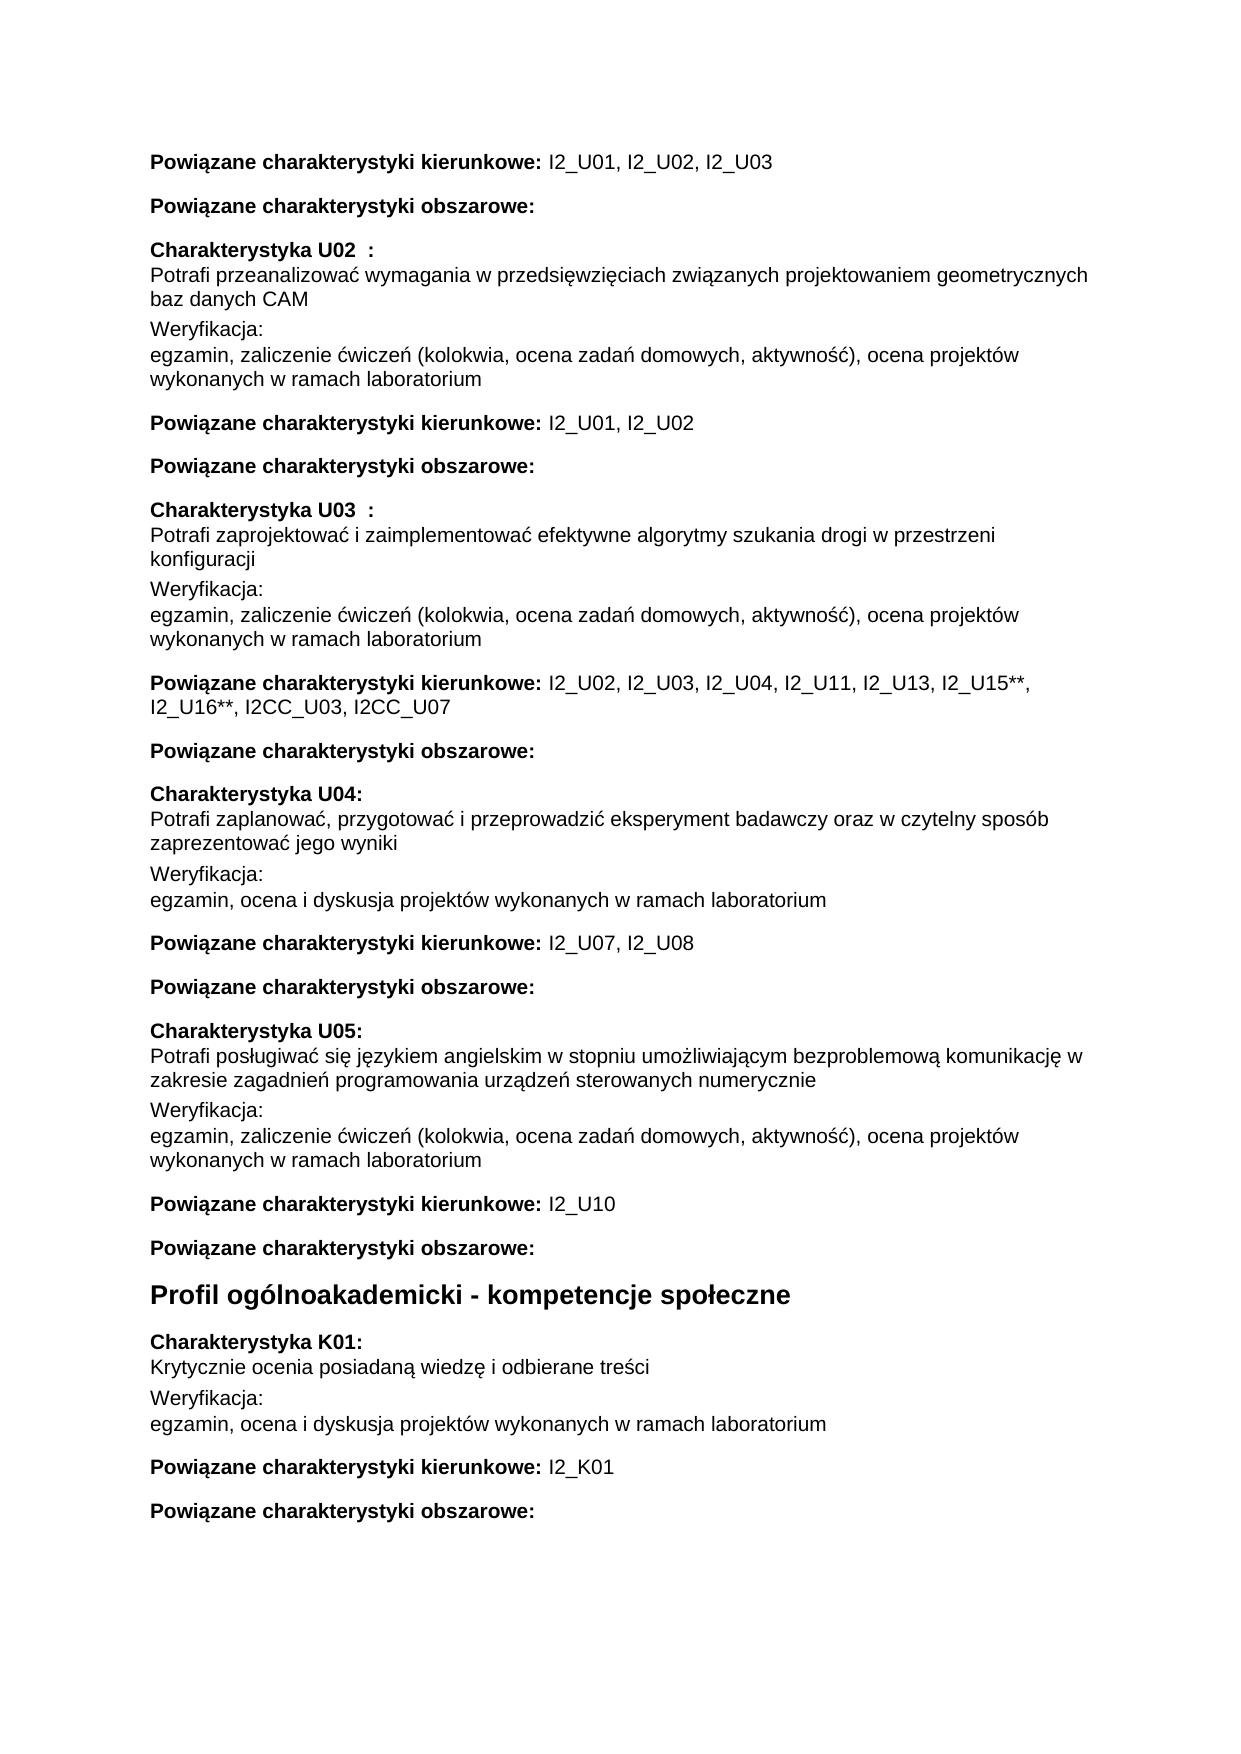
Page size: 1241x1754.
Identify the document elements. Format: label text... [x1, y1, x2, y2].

text egzamin, zaliczenie ćwiczeń (kolokwia, ocena zadań domowych, aktywność), ocena projektów wykonanych w ramach laboratorium [150, 343, 1090, 391]
text Powiązane charakterystyki obszarowe: [150, 1499, 1090, 1523]
text Powiązane charakterystyki kierunkowe: I2_U10 [150, 1192, 1090, 1216]
text Powiązane charakterystyki kierunkowe: I2_K01 [150, 1455, 1090, 1479]
text Powiązane charakterystyki kierunkowe: I2_U01, I2_U02, I2_U03 [150, 150, 1090, 174]
text Weryfikacja: [150, 317, 1090, 341]
text Powiązane charakterystyki obszarowe: [150, 975, 1090, 999]
text Powiązane charakterystyki kierunkowe: I2_U02, I2_U03, I2_U04, I2_U11, I2_U13, I2_U15**, I2_U16**, I2CC_U03, I2CC_U07 [150, 671, 1090, 719]
text Powiązane charakterystyki obszarowe: [150, 454, 1090, 478]
text Powiązane charakterystyki obszarowe: [150, 738, 1090, 762]
text Charakterystyka K01: [150, 1330, 1090, 1354]
text Charakterystyka U02 : [150, 237, 1090, 261]
text egzamin, zaliczenie ćwiczeń (kolokwia, ocena zadań domowych, aktywność), ocena projektów wykonanych w ramach laboratorium [150, 603, 1090, 651]
text Powiązane charakterystyki obszarowe: [150, 194, 1090, 218]
text Weryfikacja: [150, 1385, 1090, 1409]
subtitle Profil ogólnoakademicki - kompetencje społeczne [150, 1279, 1090, 1310]
text Powiązane charakterystyki kierunkowe: I2_U07, I2_U08 [150, 931, 1090, 955]
text Charakterystyka U05: [150, 1019, 1090, 1043]
text Powiązane charakterystyki kierunkowe: I2_U01, I2_U02 [150, 410, 1090, 434]
text egzamin, zaliczenie ćwiczeń (kolokwia, ocena zadań domowych, aktywność), ocena projektów wykonanych w ramach laboratorium [150, 1124, 1090, 1172]
text egzamin, ocena i dyskusja projektów wykonanych w ramach laboratorium [150, 1411, 1090, 1435]
text egzamin, ocena i dyskusja projektów wykonanych w ramach laboratorium [150, 887, 1090, 911]
text Weryfikacja: [150, 577, 1090, 601]
text Powiązane charakterystyki obszarowe: [150, 1235, 1090, 1259]
text Charakterystyka U03 : [150, 498, 1090, 522]
text Potrafi zaplanować, przygotować i przeprowadzić eksperyment badawczy oraz w czytelny sposób zaprezentować jego wyniki [150, 807, 1090, 855]
text Charakterystyka U04: [150, 782, 1090, 806]
text Potrafi zaprojektować i zaimplementować efektywne algorytmy szukania drogi w przestrzeni konfiguracji [150, 523, 1090, 571]
text Weryfikacja: [150, 861, 1090, 885]
text Weryfikacja: [150, 1098, 1090, 1122]
text Potrafi przeanalizować wymagania w przedsięwzięciach związanych projektowaniem geometrycznych baz danych CAM [150, 262, 1090, 310]
text Potrafi posługiwać się językiem angielskim w stopniu umożliwiającym bezproblemową komunikację w zakresie zagadnień programowania urządzeń sterowanych numerycznie [150, 1044, 1090, 1092]
text Krytycznie ocenia posiadaną wiedzę i odbierane treści [150, 1355, 1090, 1379]
